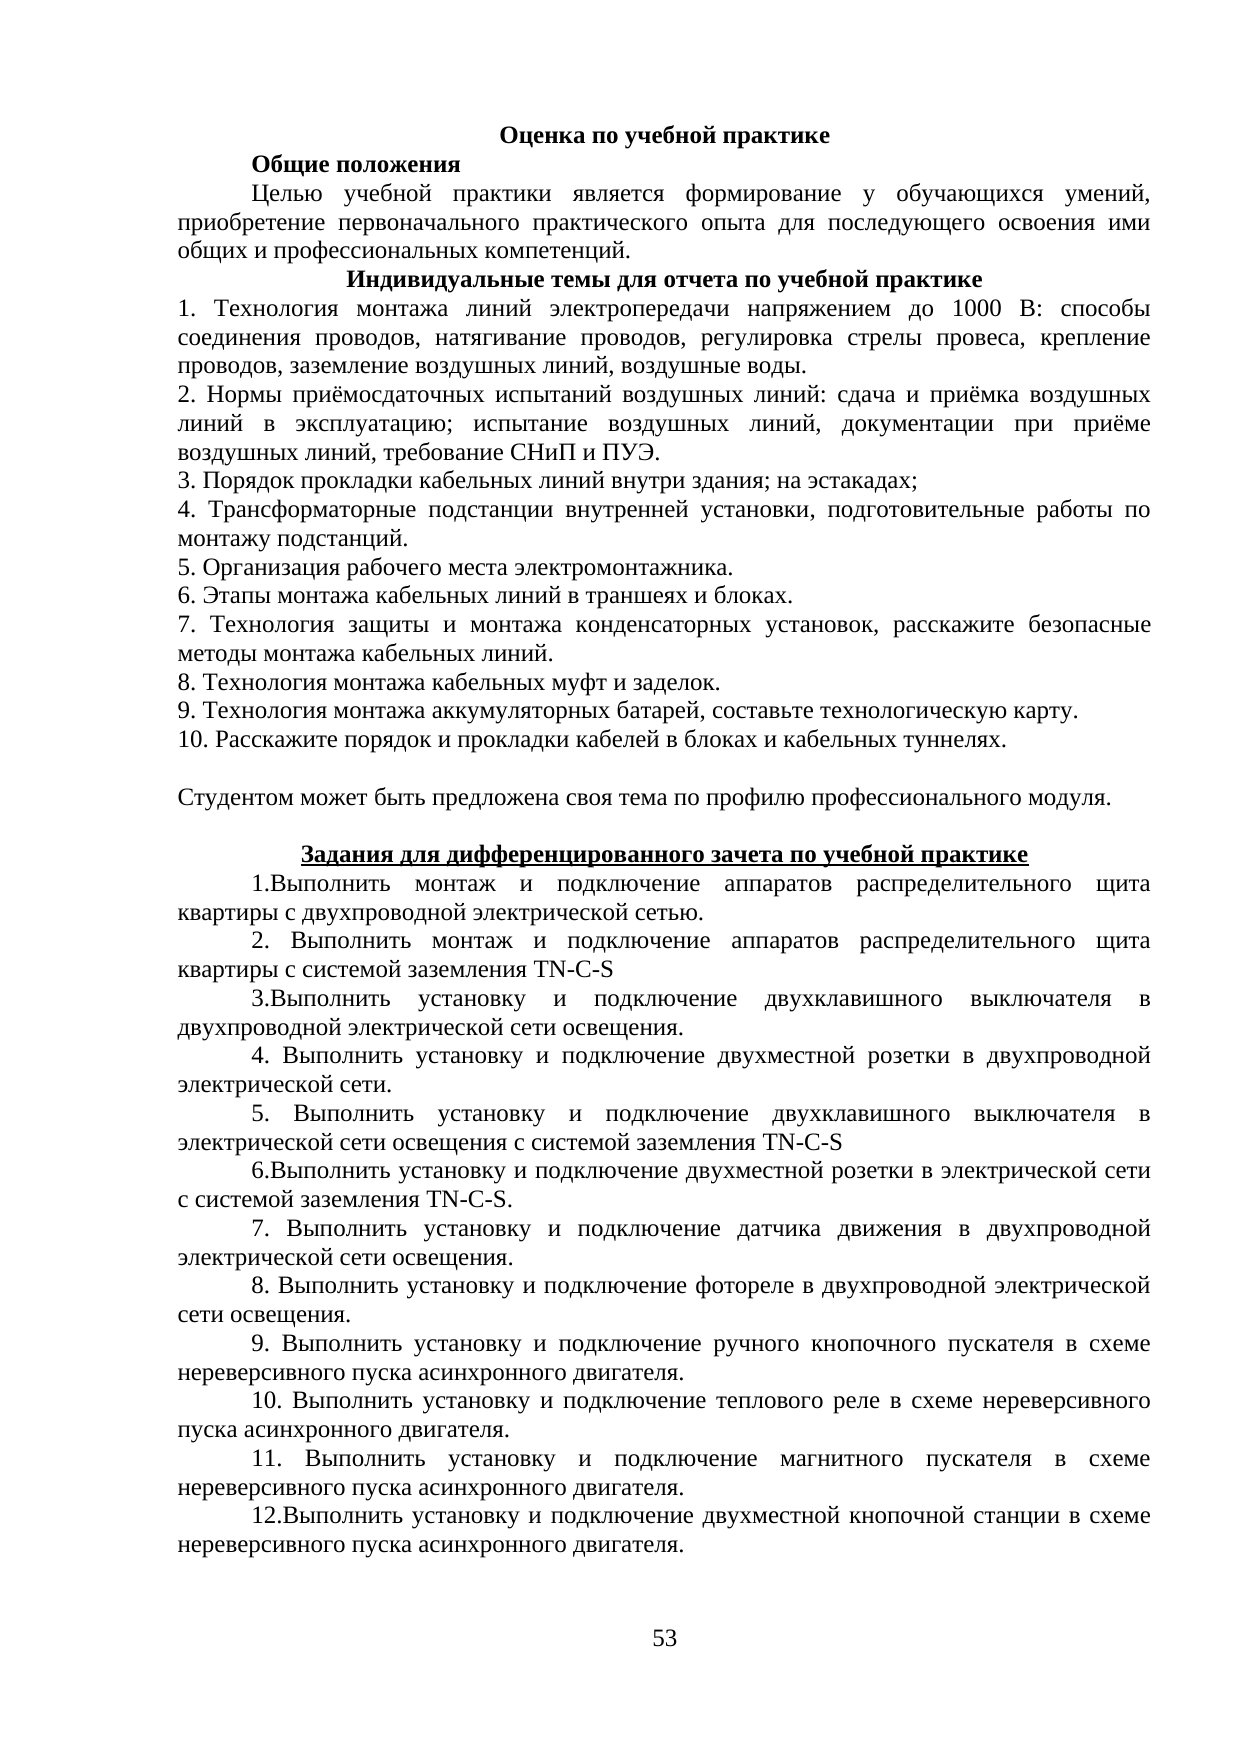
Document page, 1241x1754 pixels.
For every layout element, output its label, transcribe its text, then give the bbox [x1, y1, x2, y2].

text 6. Этапы монтажа кабельных линий в траншеях и блоках. [177, 581, 1152, 609]
text 2. Выполнить монтаж и подключение аппаратов распределительного щита квартиры с системой заземления TN-C-S [177, 926, 1152, 983]
text 9. Выполнить установку и подключение ручного кнопочного пускателя в схеме нереверсивного пуска асинхронного двигателя. [177, 1328, 1152, 1386]
text Задания для дифференцированного зачета по учебной практике [177, 839, 1152, 868]
text 4. Трансформаторные подстанции внутренней установки, подготовительные работы по монтажу подстанций. [177, 494, 1152, 552]
text Индивидуальные темы для отчета по учебной практике [177, 264, 1152, 293]
text 3. Порядок прокладки кабельных линий внутри здания; на эстакадах; [177, 466, 1152, 494]
text 10. Расскажите порядок и прокладки кабелей в блоках и кабельных туннелях. [177, 724, 1152, 753]
text 5. Организация рабочего места электромонтажника. [177, 552, 1152, 581]
text 9. Технология монтажа аккумуляторных батарей, составьте технологическую карту. [177, 696, 1152, 724]
text 8. Технология монтажа кабельных муфт и заделок. [177, 667, 1152, 696]
text 6.Выполнить установку и подключение двухместной розетки в электрической сети с системой заземления TN-C-S. [177, 1156, 1152, 1213]
text 3.Выполнить установку и подключение двухклавишного выключателя в двухпроводной электрической сети освещения. [177, 983, 1152, 1041]
text 2. Нормы приёмосдаточных испытаний воздушных линий: сдача и приёмка воздушных линий в эксплуатацию; испытание воздушных линий, документации при приёме воздушных линий, требование СНиП и ПУЭ. [177, 379, 1152, 466]
text Целью учебной практики является формирование у обучающихся умений, приобретение первоначального практического опыта для последующего освоения ими общих и профессиональных компетенций. [177, 178, 1152, 264]
text 12.Выполнить установку и подключение двухместной кнопочной станции в схеме нереверсивного пуска асинхронного двигателя. [177, 1501, 1152, 1558]
text 8. Выполнить установку и подключение фотореле в двухпроводной электрической сети освещения. [177, 1271, 1152, 1328]
text 10. Выполнить установку и подключение теплового реле в схеме нереверсивного пуска асинхронного двигателя. [177, 1386, 1152, 1443]
text 1. Технология монтажа линий электропередачи напряжением до 1000 В: способы соединения проводов, натягивание проводов, регулировка стрелы провеса, крепление проводов, заземление воздушных линий, воздушные воды. [177, 293, 1152, 379]
text 5. Выполнить установку и подключение двухклавишного выключателя в электрической сети освещения с системой заземления TN-C-S [177, 1098, 1152, 1156]
text Оценка по учебной практике [177, 121, 1152, 149]
text 11. Выполнить установку и подключение магнитного пускателя в схеме нереверсивного пуска асинхронного двигателя. [177, 1443, 1152, 1501]
text Студентом может быть предложена своя тема по профилю профессионального модуля. [177, 782, 1152, 811]
text 1.Выполнить монтаж и подключение аппаратов распределительного щита квартиры с двухпроводной электрической сетью. [177, 868, 1152, 926]
text Общие положения [177, 149, 1152, 178]
text 7. Технология защиты и монтажа конденсаторных установок, расскажите безопасные методы монтажа кабельных линий. [177, 609, 1152, 667]
text 4. Выполнить установку и подключение двухместной розетки в двухпроводной электрической сети. [177, 1041, 1152, 1098]
text 7. Выполнить установку и подключение датчика движения в двухпроводной электрической сети освещения. [177, 1213, 1152, 1271]
